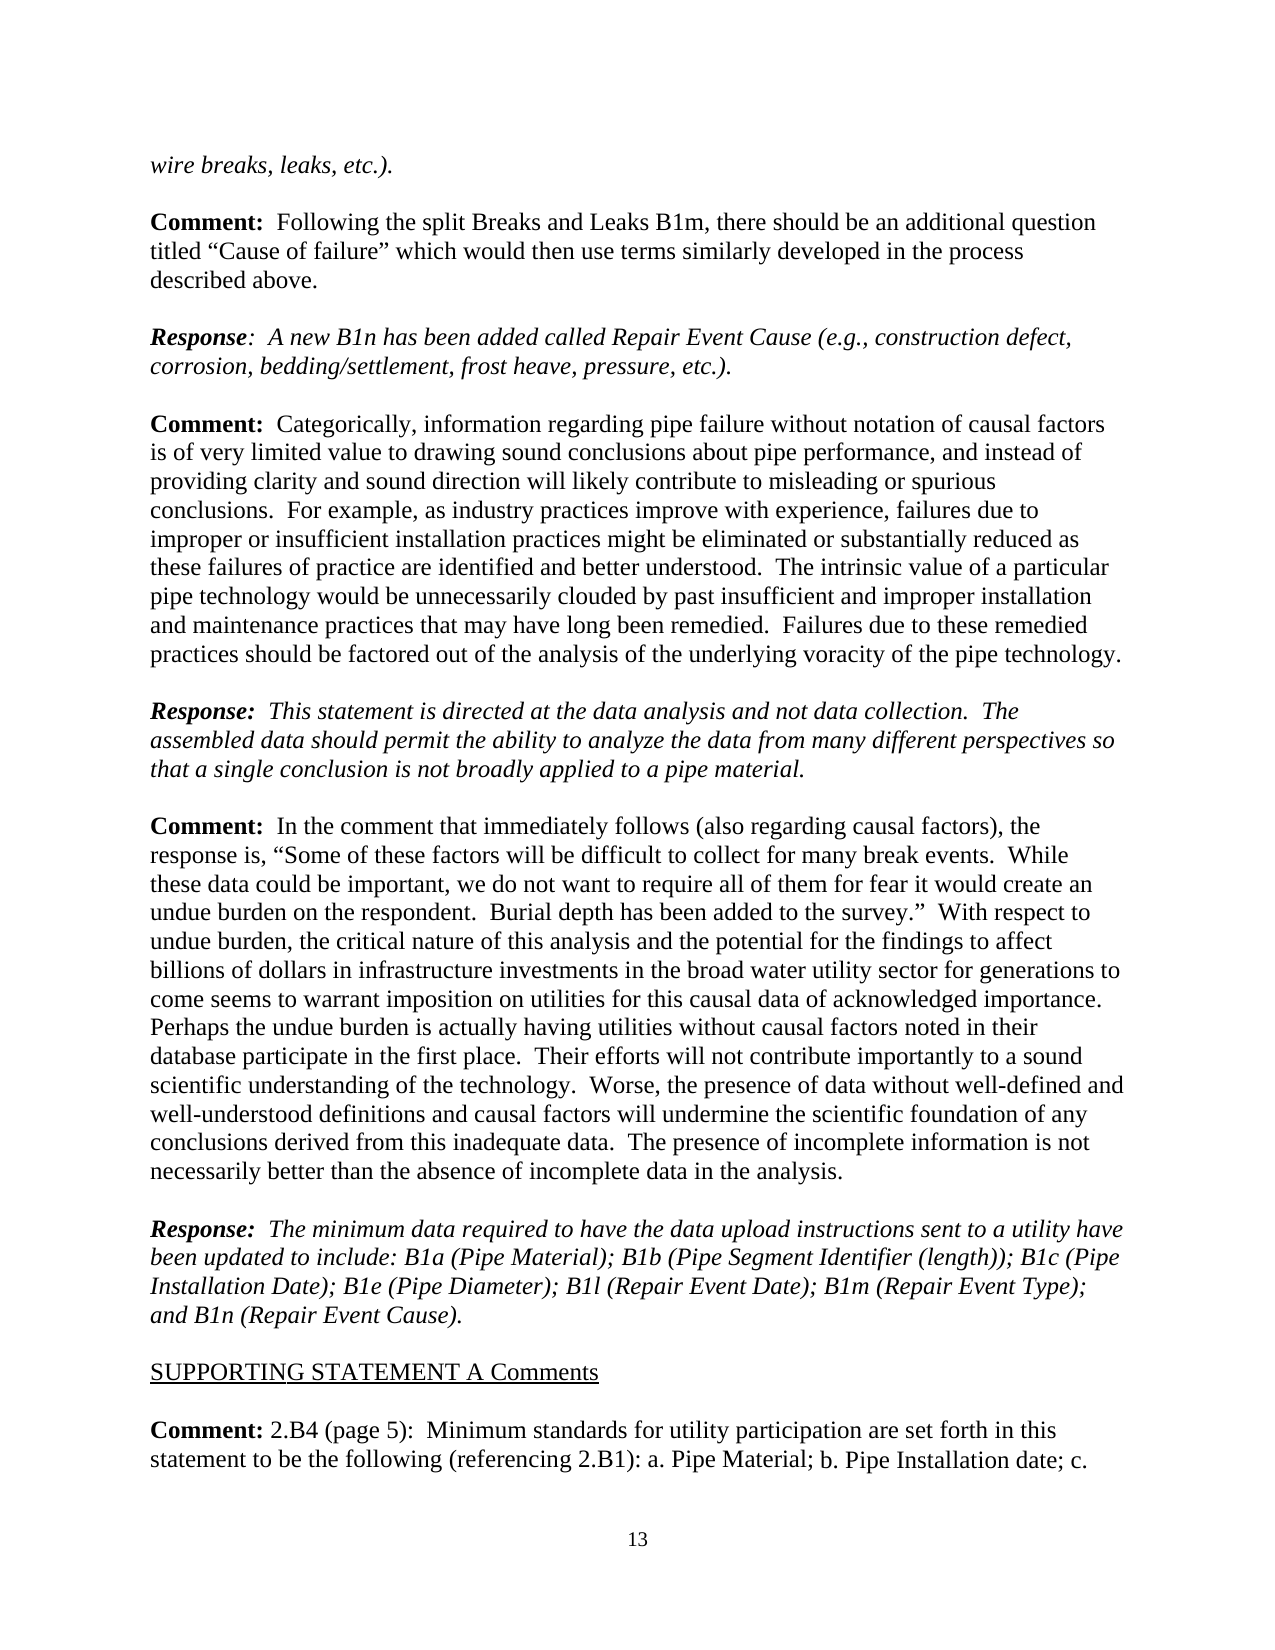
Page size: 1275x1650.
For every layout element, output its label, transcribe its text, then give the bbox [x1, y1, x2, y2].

text Response: A new B1n has been added called Repair Event Cause (e.g., construction defect, corrosion, bedding/settlement, frost heave, pressure, etc.). [150, 322, 1125, 380]
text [150, 1415, 1125, 1474]
text SUPPORTING STATEMENT A Comments [150, 1357, 1125, 1386]
text Comment: Following the split Breaks and Leaks B1m, there should be an additional question titled “Cause of failure” which would then use terms similarly developed in the process described above. [150, 207, 1125, 294]
text Perhaps the undue burden is actually having utilities without causal factors noted in their database participate in the first place. Their efforts will not contribute importantly to a sound scientific understanding of the technology. Worse, the presence of data without well-defined and well-understood definitions and causal factors will undermine the scientific foundation of any conclusions derived from this inadequate data. The presence of incomplete information is not necessarily better than the absence of incomplete data in the analysis. [150, 1012, 1125, 1185]
text Comment: In the comment that immediately follows (also regarding causal factors), the response is, “Some of these factors will be difficult to collect for many break events. While these data could be important, we do not want to require all of them for fear it would create an undue burden on the respondent. Burial depth has been added to the survey.” With respect to undue burden, the critical nature of this analysis and the potential for the findings to affect billions of dollars in infrastructure investments in the broad water utility sector for generations to come seems to warrant imposition on utilities for this causal data of acknowledged importance. [150, 811, 1125, 1012]
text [150, 150, 1125, 179]
text Comment: Categorically, information regarding pipe failure without notation of causal factors is of very limited value to drawing sound conclusions about pipe performance, and instead of providing clarity and sound direction will likely contribute to misleading or spurious conclusions. For example, as industry practices improve with experience, failures due to improper or insufficient installation practices might be eliminated or substantially reduced as these failures of practice are identified and better understood. The intrinsic value of a particular pipe technology would be unnecessarily clouded by past insufficient and improper installation and maintenance practices that may have long been remedied. Failures due to these remedied practices should be factored out of the analysis of the underlying voracity of the pipe technology. [150, 409, 1125, 667]
text Response: This statement is directed at the data analysis and not data collection. The assembled data should permit the ability to analyze the data from many different perspectives so that a single conclusion is not broadly applied to a pipe material. [150, 696, 1125, 782]
